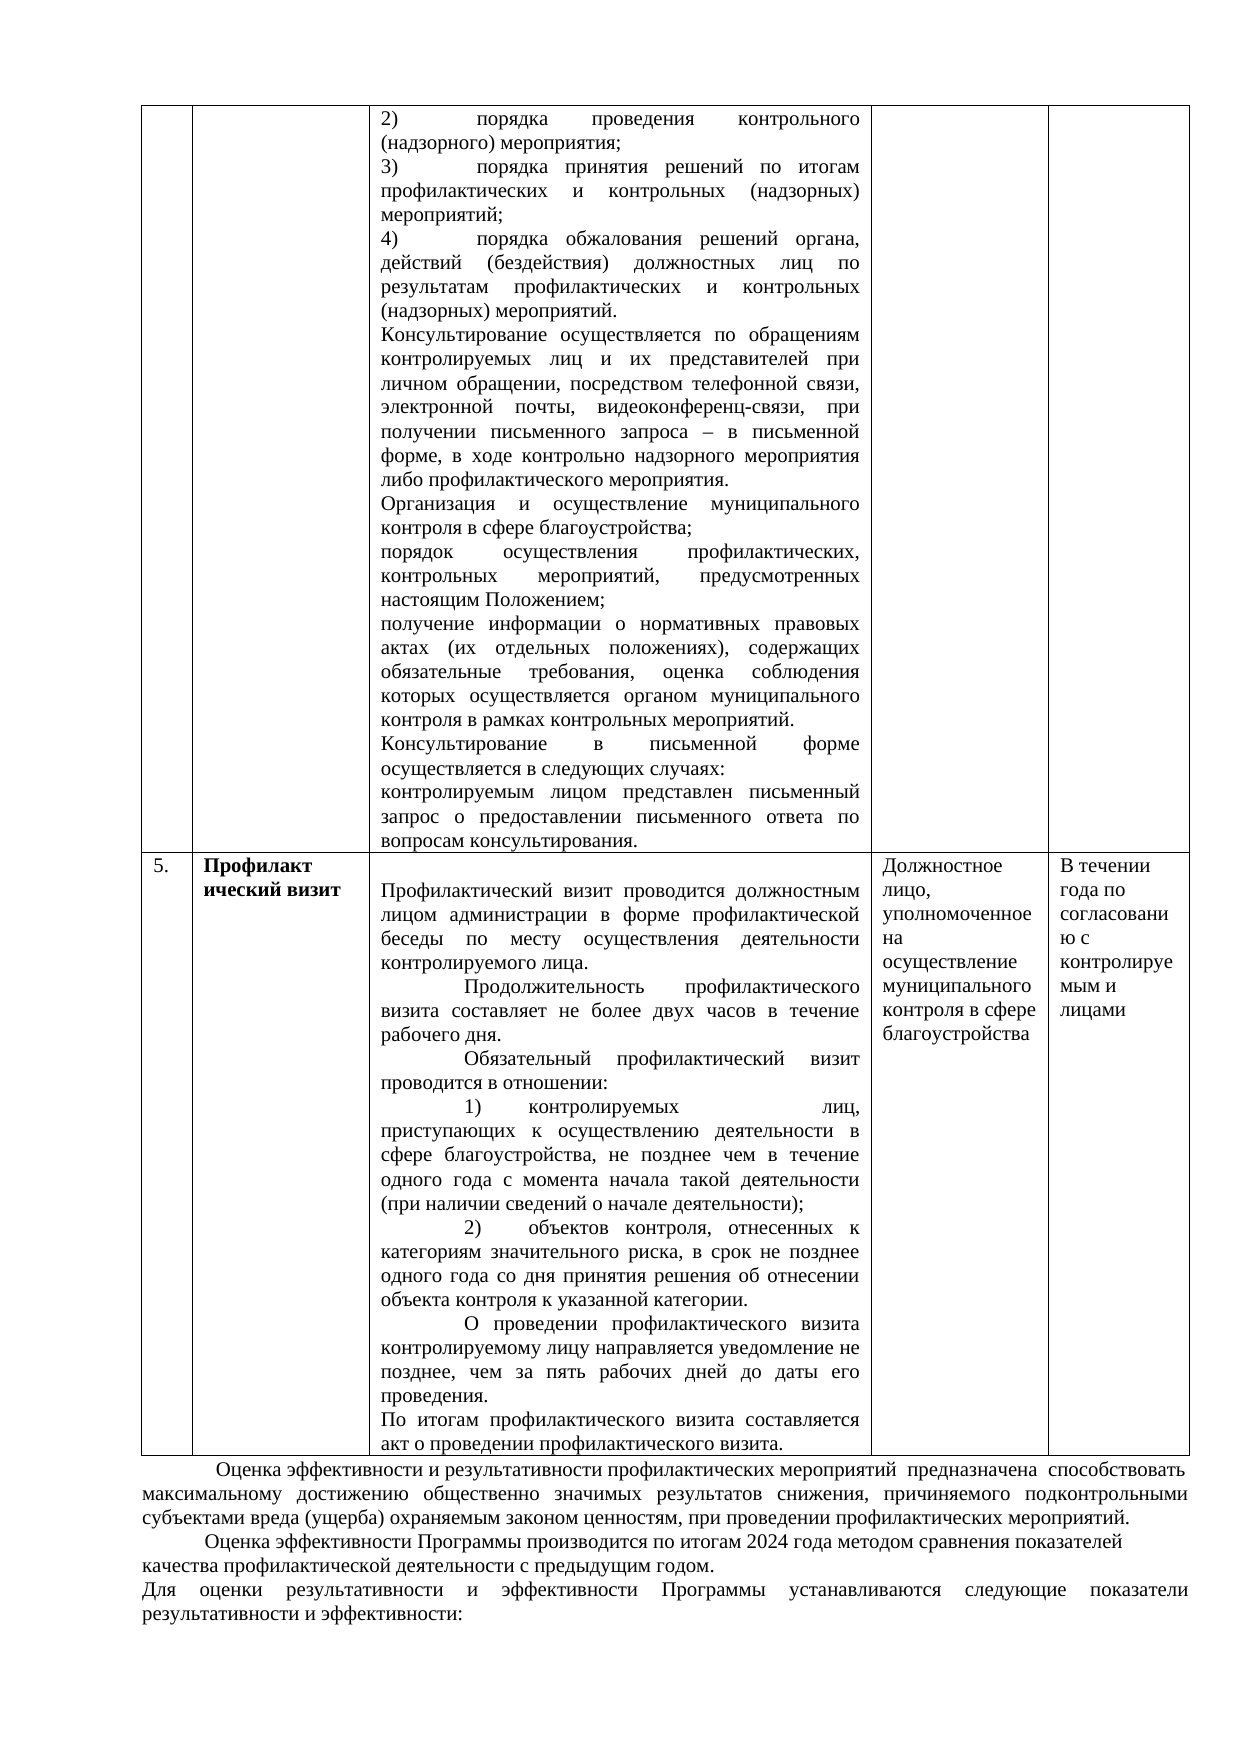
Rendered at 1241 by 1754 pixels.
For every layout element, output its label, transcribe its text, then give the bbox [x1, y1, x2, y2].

table_header [193, 106, 369, 852]
table_header [872, 106, 1048, 852]
table_cell Должностное лицо, уполномоченное на осуществление муниципального контроля в сфере благоустройства [872, 853, 1048, 1455]
text максимальному достижению общественно значимых результатов снижения, причиняемого подконтрольными субъектами вреда (ущерба) охраняемым законом ценностям, при проведении профилактических мероприятий. [142, 1481, 1189, 1529]
table_cell Профилактический визит проводится должностным лицом администрации в форме профилактической беседы по месту осуществления деятельности контролируемого лица. Продолжительность профилактического визита составляет не более двух часов в течение рабочего дня. Обязательный профилактический визит проводится в отношении: контролируемых лиц, приступающих к осуществлению деятельности в сфере благоустройства, не позднее чем в течение одного года с момента начала такой деятельности (при наличии сведений о начале деятельности); объектов контроля, отнесенных к категориям значительного риска, в срок не позднее одного года со дня принятия решения об отнесении объекта контроля к указанной категории. О проведении профилактического визита контролируемому лицу направляется уведомление не позднее, чем за пять рабочих дней до даты его проведения. По итогам профилактического визита составляется акт о проведении профилактического визита. [370, 853, 871, 1455]
table_header [1049, 106, 1189, 852]
table_header порядка проведения контрольного (надзорного) мероприятия; порядка принятия решений по итогам профилактических и контрольных (надзорных) мероприятий; порядка обжалования решений органа, действий (бездействия) должностных лиц по результатам профилактических и контрольных (надзорных) мероприятий. Консультирование осуществляется по обращениям контролируемых лиц и их представителей при личном обращении, посредством телефонной связи, электронной почты, видеоконференц-связи, при получении письменного запроса – в письменной форме, в ходе контрольно надзорного мероприятия либо профилактического мероприятия. Организация и осуществление муниципального контроля в сфере благоустройства; порядок осуществления профилактических, контрольных мероприятий, предусмотренных настоящим Положением; получение информации о нормативных правовых актах (их отдельных положениях), содержащих обязательные требования, оценка соблюдения которых осуществляется органом муниципального контроля в рамках контрольных мероприятий. Консультирование в письменной форме осуществляется в следующих случаях: контролируемым лицом представлен письменный запрос о предоставлении письменного ответа по вопросам консультирования. [370, 106, 871, 852]
text Оценка эффективности Программы производится по итогам 2024 года методом сравнения показателей качества профилактической деятельности с предыдущим годом. [142, 1529, 1189, 1577]
table_cell В течении года по согласованию с контролируемым и лицами [1049, 853, 1189, 1455]
table_cell 5. [142, 853, 192, 1455]
table_cell Профилакт ический визит [193, 853, 369, 1455]
text Оценка эффективности и результативности профилактических мероприятий предназначена способствовать [142, 1457, 1189, 1481]
table_header [142, 106, 192, 852]
text Для оценки результативности и эффективности Программы устанавливаются следующие показатели результативности и эффективности: [142, 1577, 1189, 1625]
